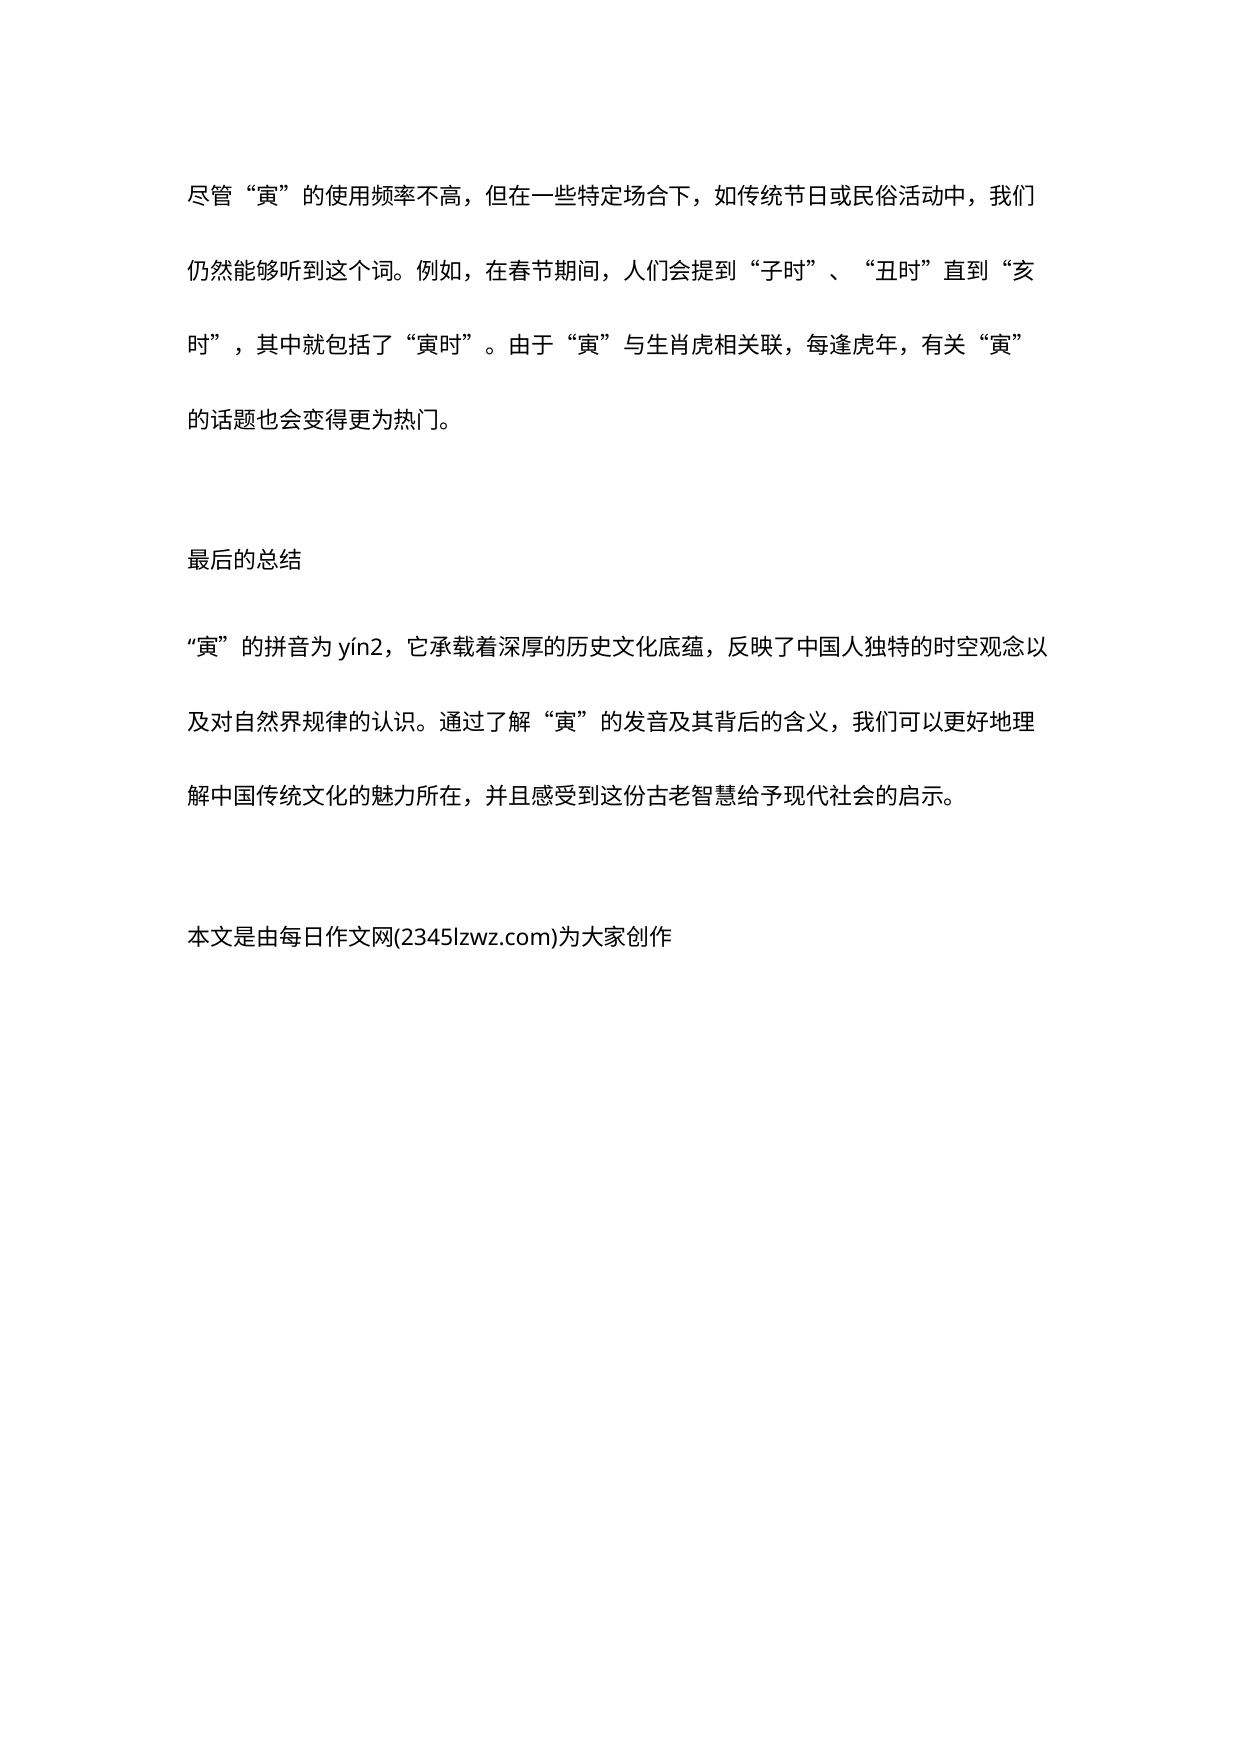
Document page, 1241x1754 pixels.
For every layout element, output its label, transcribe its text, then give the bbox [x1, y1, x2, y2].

text 尽管“寅”的使用频率不高，但在一些特定场合下，如传统节日或民俗活动中，我们仍然能够听到这个词。例如，在春节期间，人们会提到“子时”、“丑时”直到“亥时”，其中就包括了“寅时”。由于“寅”与生肖虎相关联，每逢虎年，有关“寅”的话题也会变得更为热门。 [187, 162, 1053, 451]
text 本文是由每日作文网(2345lzwz.com)为大家创作 [187, 903, 1053, 968]
text 最后的总结 [187, 526, 1053, 591]
text “寅”的拼音为 yín2，它承载着深厚的历史文化底蕴，反映了中国人独特的时空观念以及对自然界规律的认识。通过了解“寅”的发音及其背后的含义，我们可以更好地理解中国传统文化的魅力所在，并且感受到这份古老智慧给予现代社会的启示。 [187, 613, 1053, 827]
